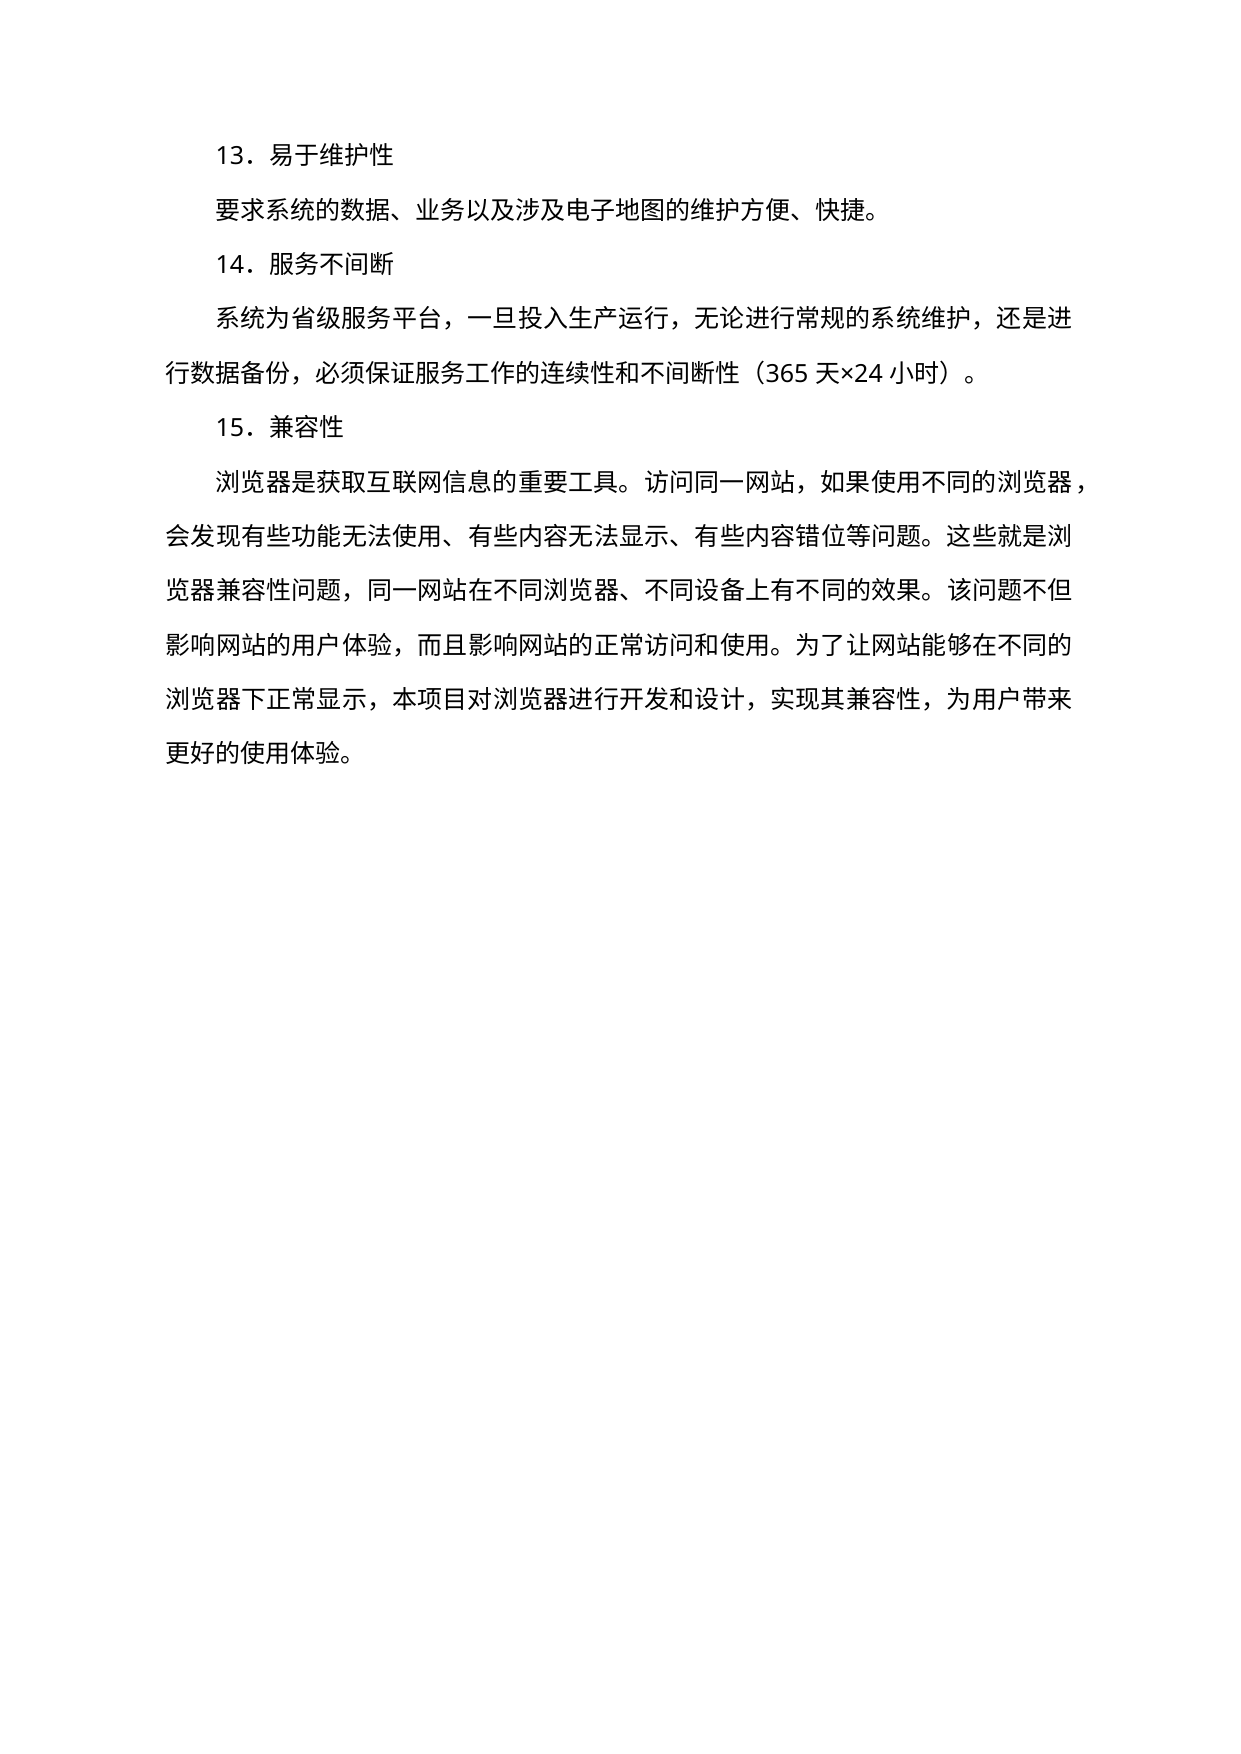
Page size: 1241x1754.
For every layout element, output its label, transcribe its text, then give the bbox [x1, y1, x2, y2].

subtitle 15．兼容性 [165, 408, 1075, 444]
subtitle 浏览器是获取互联网信息的重要工具。访问同一网站，如果使用不同的浏览器，会发现有些功能无法使用、有些内容无法显示、有些内容错位等问题。这些就是浏览器兼容性问题，同一网站在不同浏览器、不同设备上有不同的效果。该问题不但影响网站的用户体验，而且影响网站的正常访问和使用。为了让网站能够在不同的浏览器下正常显示，本项目对浏览器进行开发和设计，实现其兼容性，为用户带来更好的使用体验。 [165, 462, 1075, 770]
subtitle 系统为省级服务平台，一旦投入生产运行，无论进行常规的系统维护，还是进行数据备份，必须保证服务工作的连续性和不间断性（365 天×24 小时）。 [165, 299, 1075, 389]
subtitle 13．易于维护性 [165, 136, 1075, 172]
subtitle 14．服务不间断 [165, 244, 1075, 281]
subtitle 要求系统的数据、业务以及涉及电子地图的维护方便、快捷。 [165, 190, 1075, 226]
